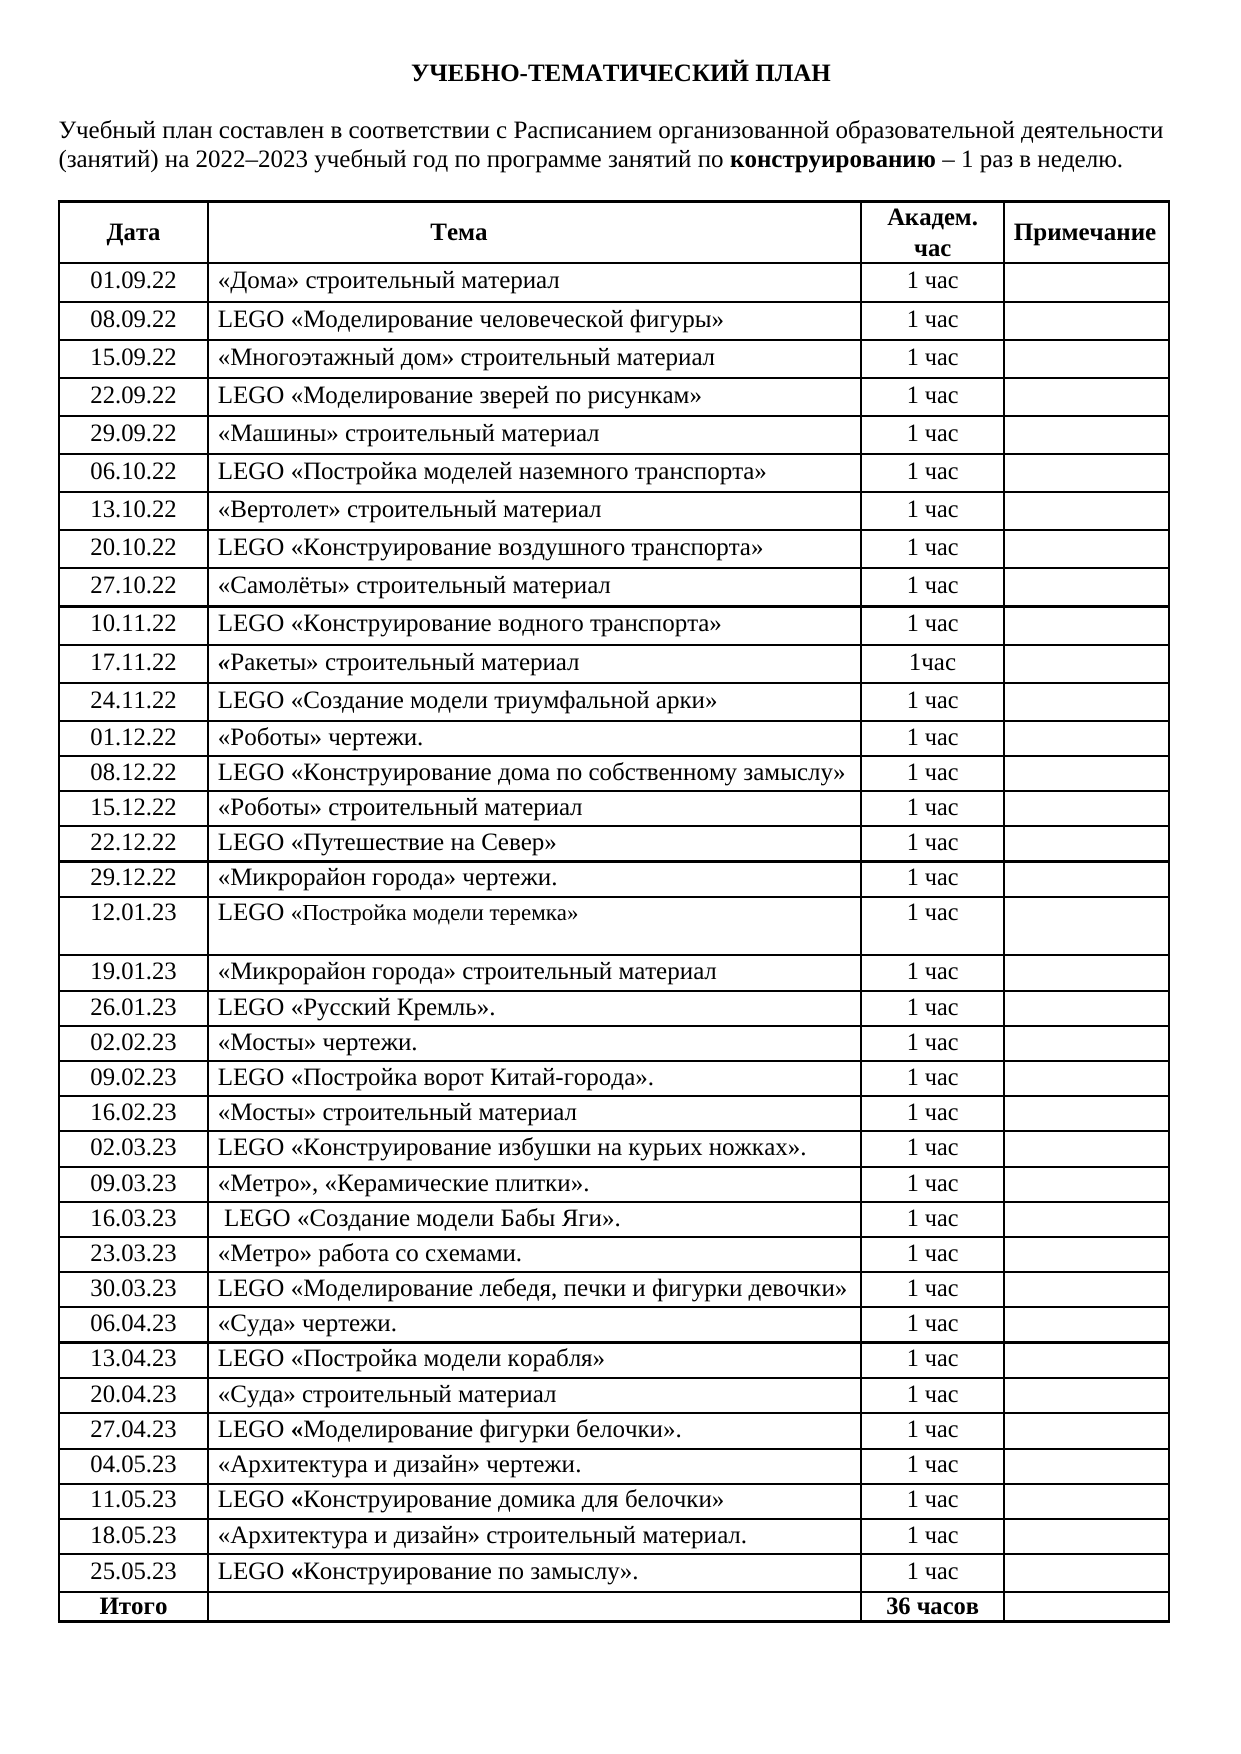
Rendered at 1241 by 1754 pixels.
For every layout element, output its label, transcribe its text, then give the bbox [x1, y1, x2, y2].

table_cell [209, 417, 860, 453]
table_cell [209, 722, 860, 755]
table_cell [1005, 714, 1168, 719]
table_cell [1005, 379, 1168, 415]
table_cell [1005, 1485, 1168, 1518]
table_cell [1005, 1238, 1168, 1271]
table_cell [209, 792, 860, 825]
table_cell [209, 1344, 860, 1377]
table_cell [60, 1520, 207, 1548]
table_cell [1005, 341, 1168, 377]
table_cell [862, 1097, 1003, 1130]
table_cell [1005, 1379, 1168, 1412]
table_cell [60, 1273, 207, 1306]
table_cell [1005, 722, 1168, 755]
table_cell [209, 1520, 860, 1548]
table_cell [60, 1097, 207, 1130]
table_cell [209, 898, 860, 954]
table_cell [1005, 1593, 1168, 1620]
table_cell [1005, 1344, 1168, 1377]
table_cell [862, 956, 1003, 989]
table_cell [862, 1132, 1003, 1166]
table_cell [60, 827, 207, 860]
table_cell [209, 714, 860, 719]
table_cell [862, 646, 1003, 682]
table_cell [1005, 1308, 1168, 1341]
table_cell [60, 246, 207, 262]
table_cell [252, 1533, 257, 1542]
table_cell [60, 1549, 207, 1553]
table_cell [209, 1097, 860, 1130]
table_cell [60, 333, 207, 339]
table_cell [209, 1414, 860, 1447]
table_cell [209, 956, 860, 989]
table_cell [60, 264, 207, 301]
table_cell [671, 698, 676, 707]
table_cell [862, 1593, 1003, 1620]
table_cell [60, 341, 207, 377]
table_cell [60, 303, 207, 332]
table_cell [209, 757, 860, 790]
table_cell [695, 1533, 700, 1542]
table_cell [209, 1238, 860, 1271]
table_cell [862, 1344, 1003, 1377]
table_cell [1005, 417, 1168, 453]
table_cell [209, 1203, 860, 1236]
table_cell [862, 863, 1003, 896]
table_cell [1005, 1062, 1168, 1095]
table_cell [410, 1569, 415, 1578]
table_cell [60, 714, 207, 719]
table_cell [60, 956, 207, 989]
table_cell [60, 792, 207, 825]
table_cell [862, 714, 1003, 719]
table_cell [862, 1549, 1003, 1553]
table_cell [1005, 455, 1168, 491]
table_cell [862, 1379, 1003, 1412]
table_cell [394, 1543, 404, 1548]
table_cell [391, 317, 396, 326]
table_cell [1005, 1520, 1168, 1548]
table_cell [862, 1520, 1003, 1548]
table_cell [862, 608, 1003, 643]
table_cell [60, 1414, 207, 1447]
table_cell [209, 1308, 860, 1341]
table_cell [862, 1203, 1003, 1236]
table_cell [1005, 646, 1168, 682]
text УЧЕБНО-ТЕМАТИЧЕСКИЙ ПЛАН [58, 58, 1183, 87]
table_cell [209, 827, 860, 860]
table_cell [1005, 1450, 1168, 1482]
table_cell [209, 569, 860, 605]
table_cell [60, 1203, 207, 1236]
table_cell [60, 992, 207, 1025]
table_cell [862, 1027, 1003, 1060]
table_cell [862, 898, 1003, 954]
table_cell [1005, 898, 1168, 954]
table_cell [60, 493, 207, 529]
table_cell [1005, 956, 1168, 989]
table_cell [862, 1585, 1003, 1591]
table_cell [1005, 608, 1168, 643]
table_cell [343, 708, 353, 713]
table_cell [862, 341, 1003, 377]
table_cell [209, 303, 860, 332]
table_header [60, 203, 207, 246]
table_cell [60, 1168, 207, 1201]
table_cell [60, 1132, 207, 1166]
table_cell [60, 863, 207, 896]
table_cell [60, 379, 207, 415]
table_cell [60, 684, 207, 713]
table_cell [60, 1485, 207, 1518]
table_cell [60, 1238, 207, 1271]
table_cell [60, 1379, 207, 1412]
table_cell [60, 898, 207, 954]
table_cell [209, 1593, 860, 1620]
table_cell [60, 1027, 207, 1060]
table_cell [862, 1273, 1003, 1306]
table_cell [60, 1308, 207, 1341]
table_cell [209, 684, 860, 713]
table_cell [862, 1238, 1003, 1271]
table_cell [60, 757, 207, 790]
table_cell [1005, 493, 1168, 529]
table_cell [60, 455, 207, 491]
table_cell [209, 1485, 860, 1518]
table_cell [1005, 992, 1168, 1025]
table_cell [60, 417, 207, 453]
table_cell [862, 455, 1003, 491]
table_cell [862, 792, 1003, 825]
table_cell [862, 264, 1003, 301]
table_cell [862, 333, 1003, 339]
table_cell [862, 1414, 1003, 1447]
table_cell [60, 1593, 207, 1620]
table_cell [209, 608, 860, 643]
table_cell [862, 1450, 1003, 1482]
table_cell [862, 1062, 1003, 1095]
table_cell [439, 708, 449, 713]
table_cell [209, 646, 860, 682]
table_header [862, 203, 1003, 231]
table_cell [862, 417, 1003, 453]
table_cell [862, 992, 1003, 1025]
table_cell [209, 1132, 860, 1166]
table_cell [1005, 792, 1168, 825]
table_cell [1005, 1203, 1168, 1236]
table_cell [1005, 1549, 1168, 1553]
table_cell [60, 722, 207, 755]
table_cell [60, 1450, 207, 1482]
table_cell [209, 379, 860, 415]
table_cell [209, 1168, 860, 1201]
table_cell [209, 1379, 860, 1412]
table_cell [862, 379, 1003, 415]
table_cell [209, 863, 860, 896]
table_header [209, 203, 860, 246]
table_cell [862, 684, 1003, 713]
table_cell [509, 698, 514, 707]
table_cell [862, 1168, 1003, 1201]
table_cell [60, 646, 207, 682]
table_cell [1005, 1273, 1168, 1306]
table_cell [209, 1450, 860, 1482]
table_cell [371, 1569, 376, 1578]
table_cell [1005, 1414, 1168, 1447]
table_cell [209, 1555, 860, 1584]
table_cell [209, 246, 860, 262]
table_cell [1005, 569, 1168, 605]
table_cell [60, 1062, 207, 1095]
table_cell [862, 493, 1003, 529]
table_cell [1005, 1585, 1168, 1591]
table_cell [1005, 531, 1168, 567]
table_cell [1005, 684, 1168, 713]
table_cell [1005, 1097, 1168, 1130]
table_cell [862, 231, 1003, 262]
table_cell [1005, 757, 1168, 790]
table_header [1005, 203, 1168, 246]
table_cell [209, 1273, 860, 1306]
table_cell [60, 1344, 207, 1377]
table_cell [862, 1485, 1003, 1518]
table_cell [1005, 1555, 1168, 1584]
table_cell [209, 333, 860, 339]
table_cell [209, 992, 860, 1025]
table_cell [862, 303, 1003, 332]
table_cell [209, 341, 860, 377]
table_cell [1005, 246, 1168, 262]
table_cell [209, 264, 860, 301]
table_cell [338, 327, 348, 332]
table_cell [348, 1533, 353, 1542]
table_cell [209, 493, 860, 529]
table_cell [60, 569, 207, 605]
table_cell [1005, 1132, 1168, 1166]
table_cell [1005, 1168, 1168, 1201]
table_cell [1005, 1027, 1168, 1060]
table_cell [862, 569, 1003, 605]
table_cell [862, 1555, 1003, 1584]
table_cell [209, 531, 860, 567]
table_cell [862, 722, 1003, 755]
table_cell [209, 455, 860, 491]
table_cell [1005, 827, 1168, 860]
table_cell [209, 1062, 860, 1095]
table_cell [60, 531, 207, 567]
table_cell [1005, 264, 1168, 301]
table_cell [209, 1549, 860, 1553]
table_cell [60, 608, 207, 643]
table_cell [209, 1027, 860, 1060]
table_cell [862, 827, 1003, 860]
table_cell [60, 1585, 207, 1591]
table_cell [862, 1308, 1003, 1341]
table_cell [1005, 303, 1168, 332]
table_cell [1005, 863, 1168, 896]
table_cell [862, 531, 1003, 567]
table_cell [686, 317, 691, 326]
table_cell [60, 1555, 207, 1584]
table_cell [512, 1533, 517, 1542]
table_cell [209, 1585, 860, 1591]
text Учебный план составлен в соответствии с Расписанием организованной образовательной деятельности (занятий) на 2022–2023 учебный год по программе занятий по конструированию – 1 раз в неделю. [58, 117, 1181, 172]
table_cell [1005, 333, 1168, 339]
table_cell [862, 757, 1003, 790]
